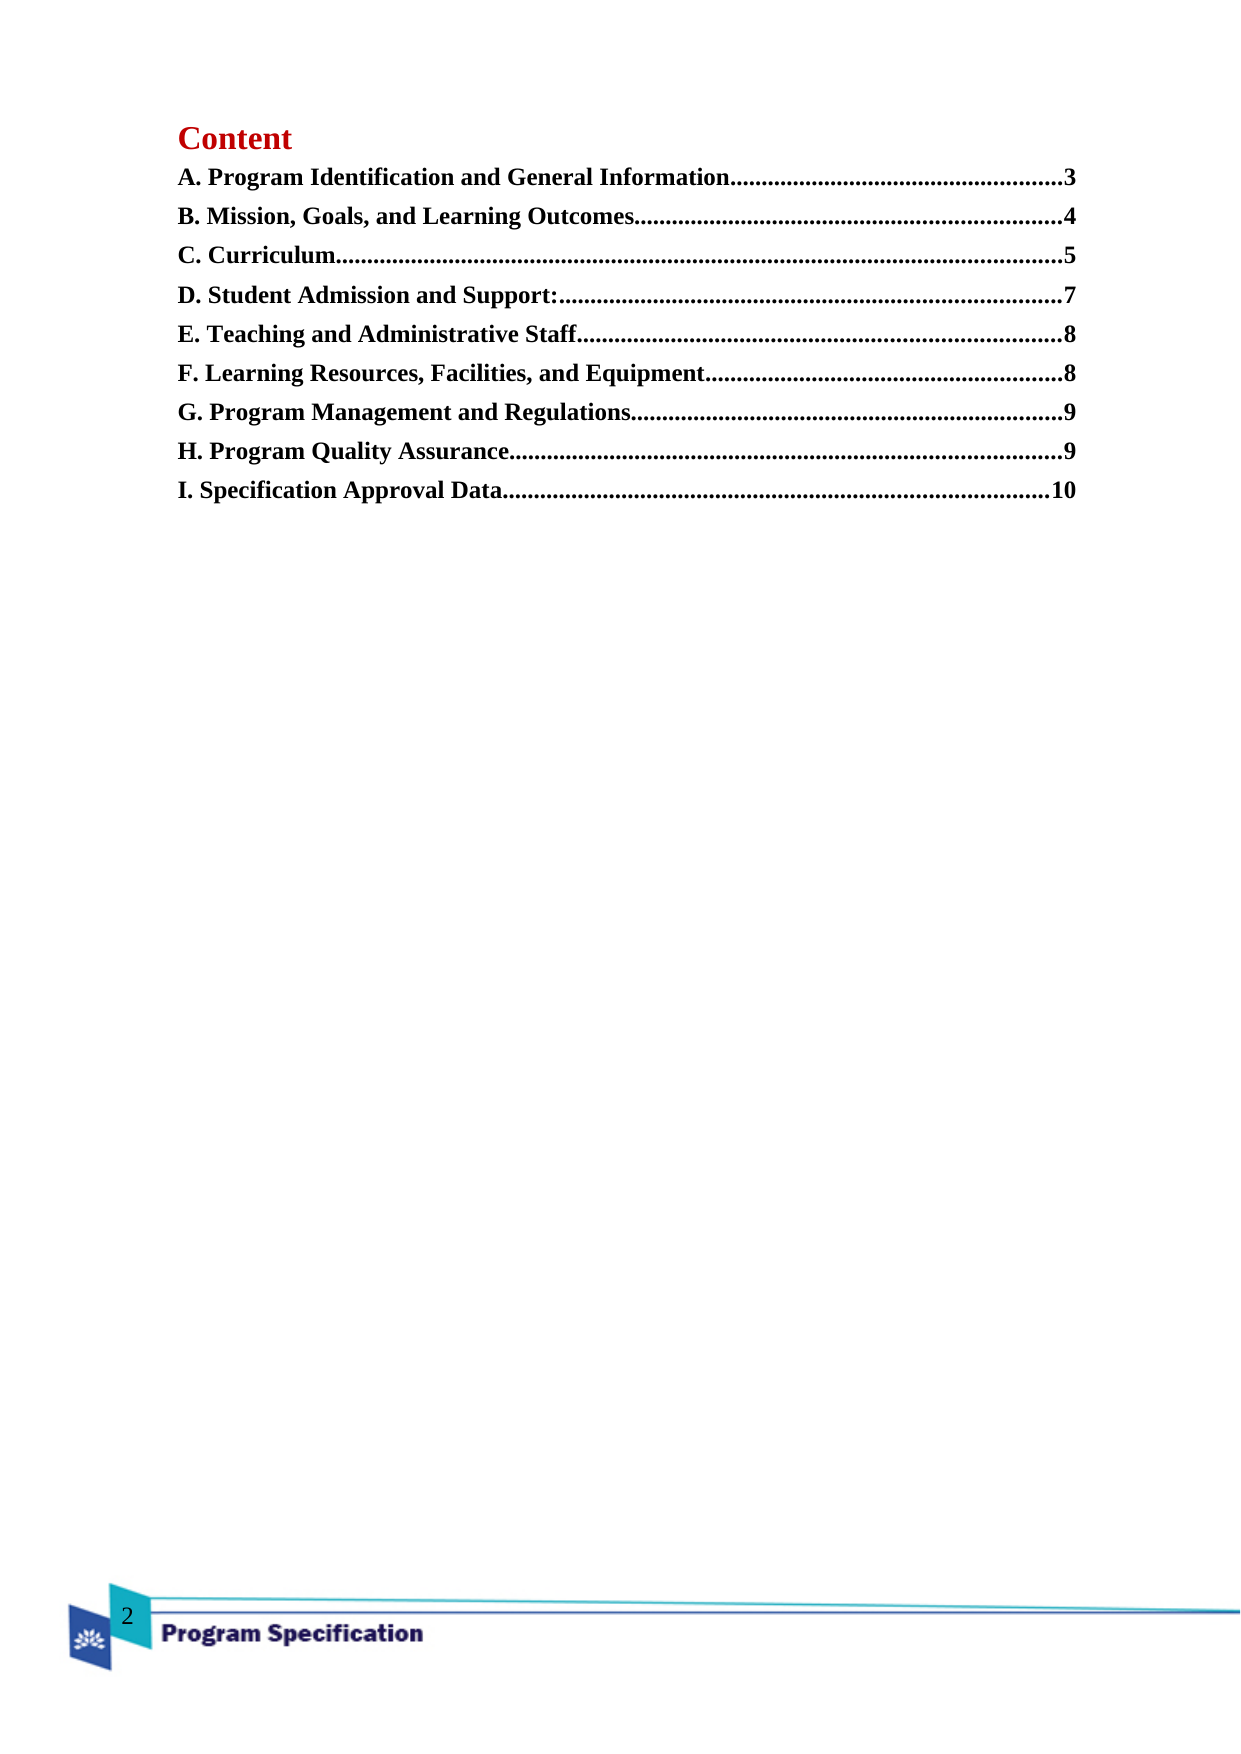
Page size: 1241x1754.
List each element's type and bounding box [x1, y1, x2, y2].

picture [59, 1563, 1241, 1689]
